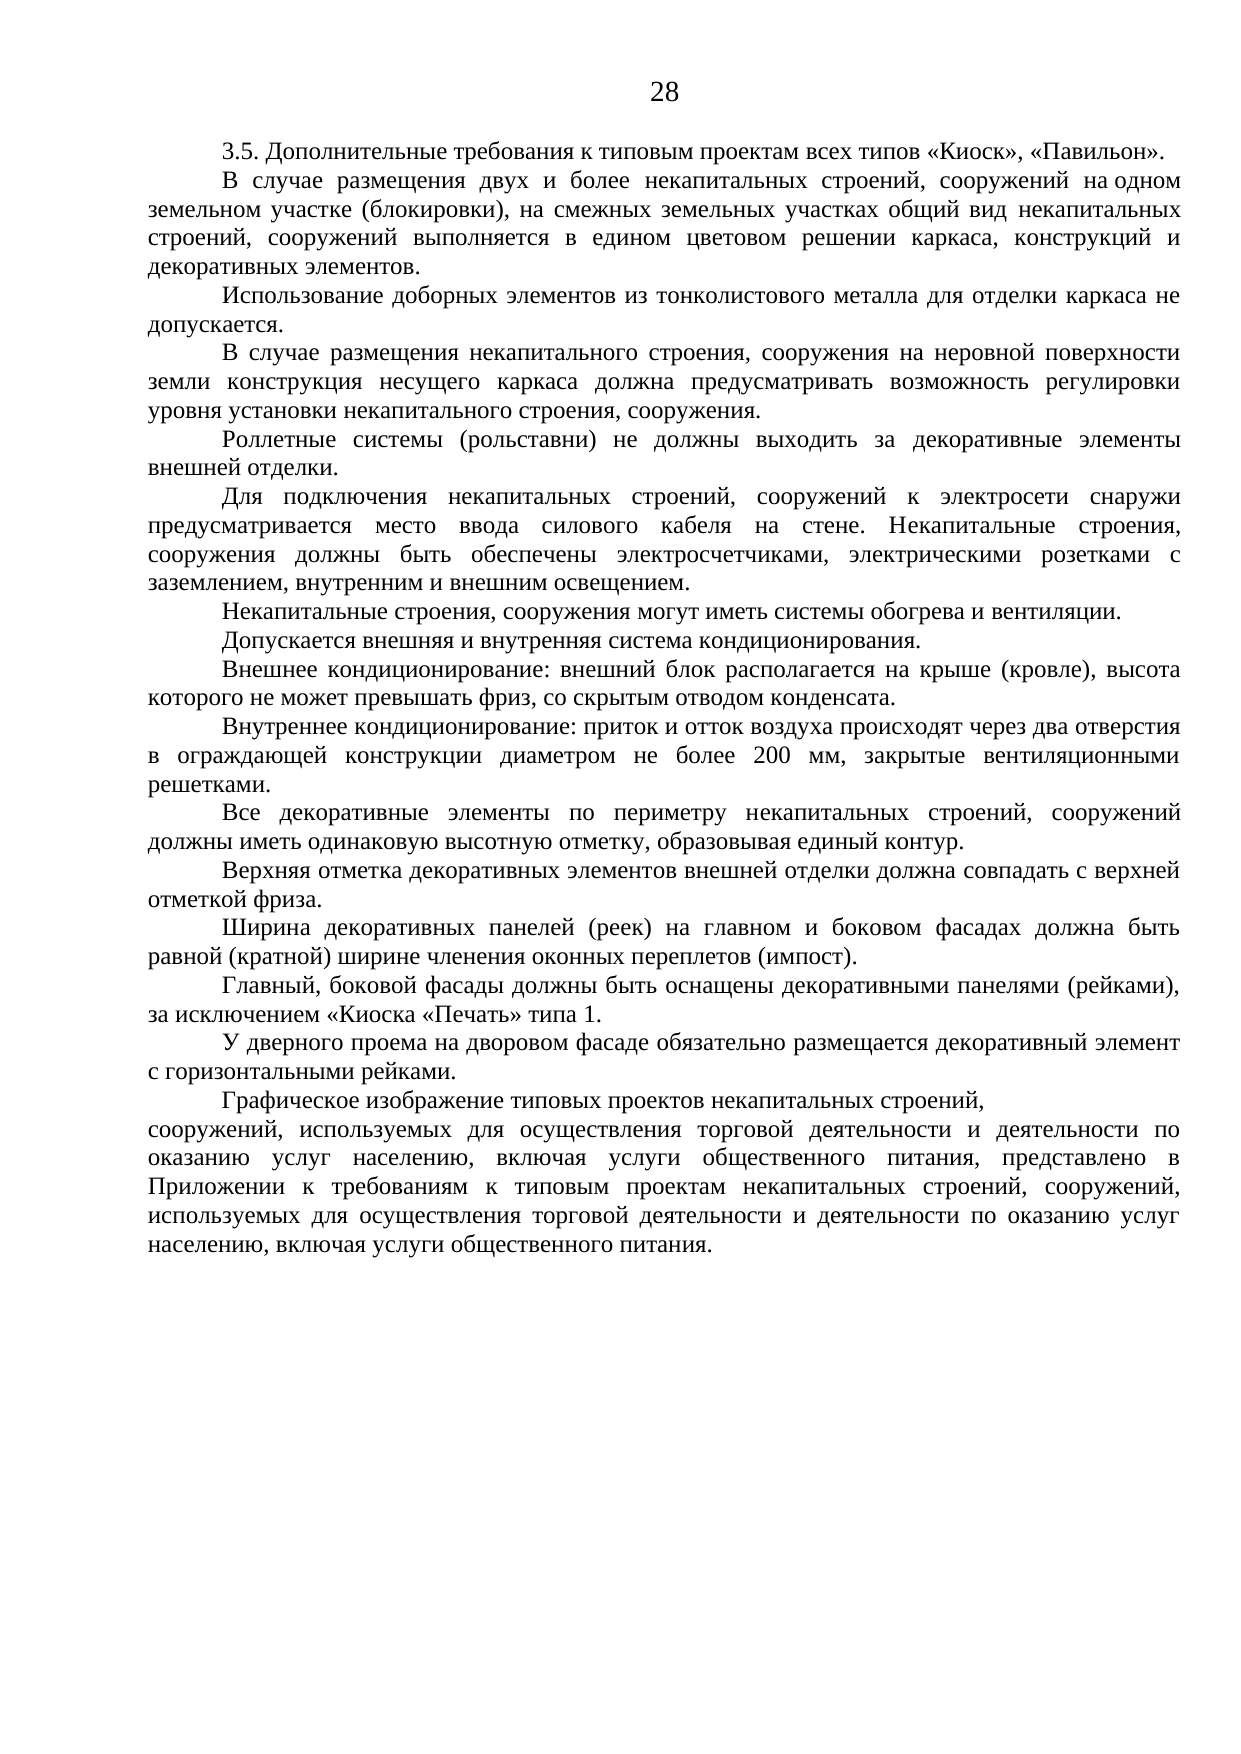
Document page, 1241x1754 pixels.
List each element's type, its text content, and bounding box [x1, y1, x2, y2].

text В случае размещения двух и более некапитальных строений, сооружений на одном земельном участке (блокировки), на смежных земельных участках общий вид некапитальных строений, сооружений выполняется в едином цветовом решении каркаса, конструкций и декоративных элементов. [148, 165, 1181, 280]
text Внутреннее кондиционирование: приток и отток воздуха происходят через два отверстия в ограждающей конструкции диаметром не более 200 мм, закрытые вентиляционными решетками. [148, 711, 1181, 797]
text Использование доборных элементов из тонколистового металла для отделки каркаса не допускается. [148, 280, 1181, 337]
text сооружений, используемых для осуществления торговой деятельности и деятельности по оказанию услуг населению, включая услуги общественного питания, представлено в Приложении к требованиям к типовым проектам некапитальных строений, сооружений, используемых для осуществления торговой деятельности и деятельности по оказанию услуг населению, включая услуги общественного питания. [148, 1114, 1181, 1257]
text Все декоративные элементы по периметру некапитальных строений, сооружений должны иметь одинаковую высотную отметку, образовывая единый контур. [148, 797, 1181, 855]
text Некапитальные строения, сооружения могут иметь системы обогрева и вентиляции. [148, 596, 1181, 625]
text Графическое изображение типовых проектов некапитальных строений, [148, 1085, 1181, 1114]
text Верхняя отметка декоративных элементов внешней отделки должна совпадать с верхней отметкой фриза. [148, 855, 1181, 912]
text Роллетные системы (рольставни) не должны выходить за декоративные элементы внешней отделки. [148, 424, 1181, 481]
text Главный, боковой фасады должны быть оснащены декоративными панелями (рейками), за исключением «Киоска «Печать» типа 1. [148, 970, 1181, 1027]
text Внешнее кондиционирование: внешний блок располагается на крыше (кровле), высота которого не может превышать фриз, со скрытым отводом конденсата. [148, 654, 1181, 711]
text 3.5. Дополнительные требования к типовым проектам всех типов «Киоск», «Павильон». [148, 136, 1181, 165]
text Допускается внешняя и внутренняя система кондиционирования. [148, 625, 1181, 654]
text Ширина декоративных панелей (реек) на главном и боковом фасадах должна быть равной (кратной) ширине членения оконных переплетов (импост). [148, 912, 1181, 970]
text У дверного проема на дворовом фасаде обязательно размещается декоративный элемент с горизонтальными рейками. [148, 1027, 1181, 1085]
text В случае размещения некапитального строения, сооружения на неровной поверхности земли конструкция несущего каркаса должна предусматривать возможность регулировки уровня установки некапитального строения, сооружения. [148, 337, 1181, 424]
text Для подключения некапитальных строений, сооружений к электросети снаружи предусматривается место ввода силового кабеля на стене. Некапитальные строения, сооружения должны быть обеспечены электросчетчиками, электрическими розетками с заземлением, внутренним и внешним освещением. [148, 481, 1181, 596]
